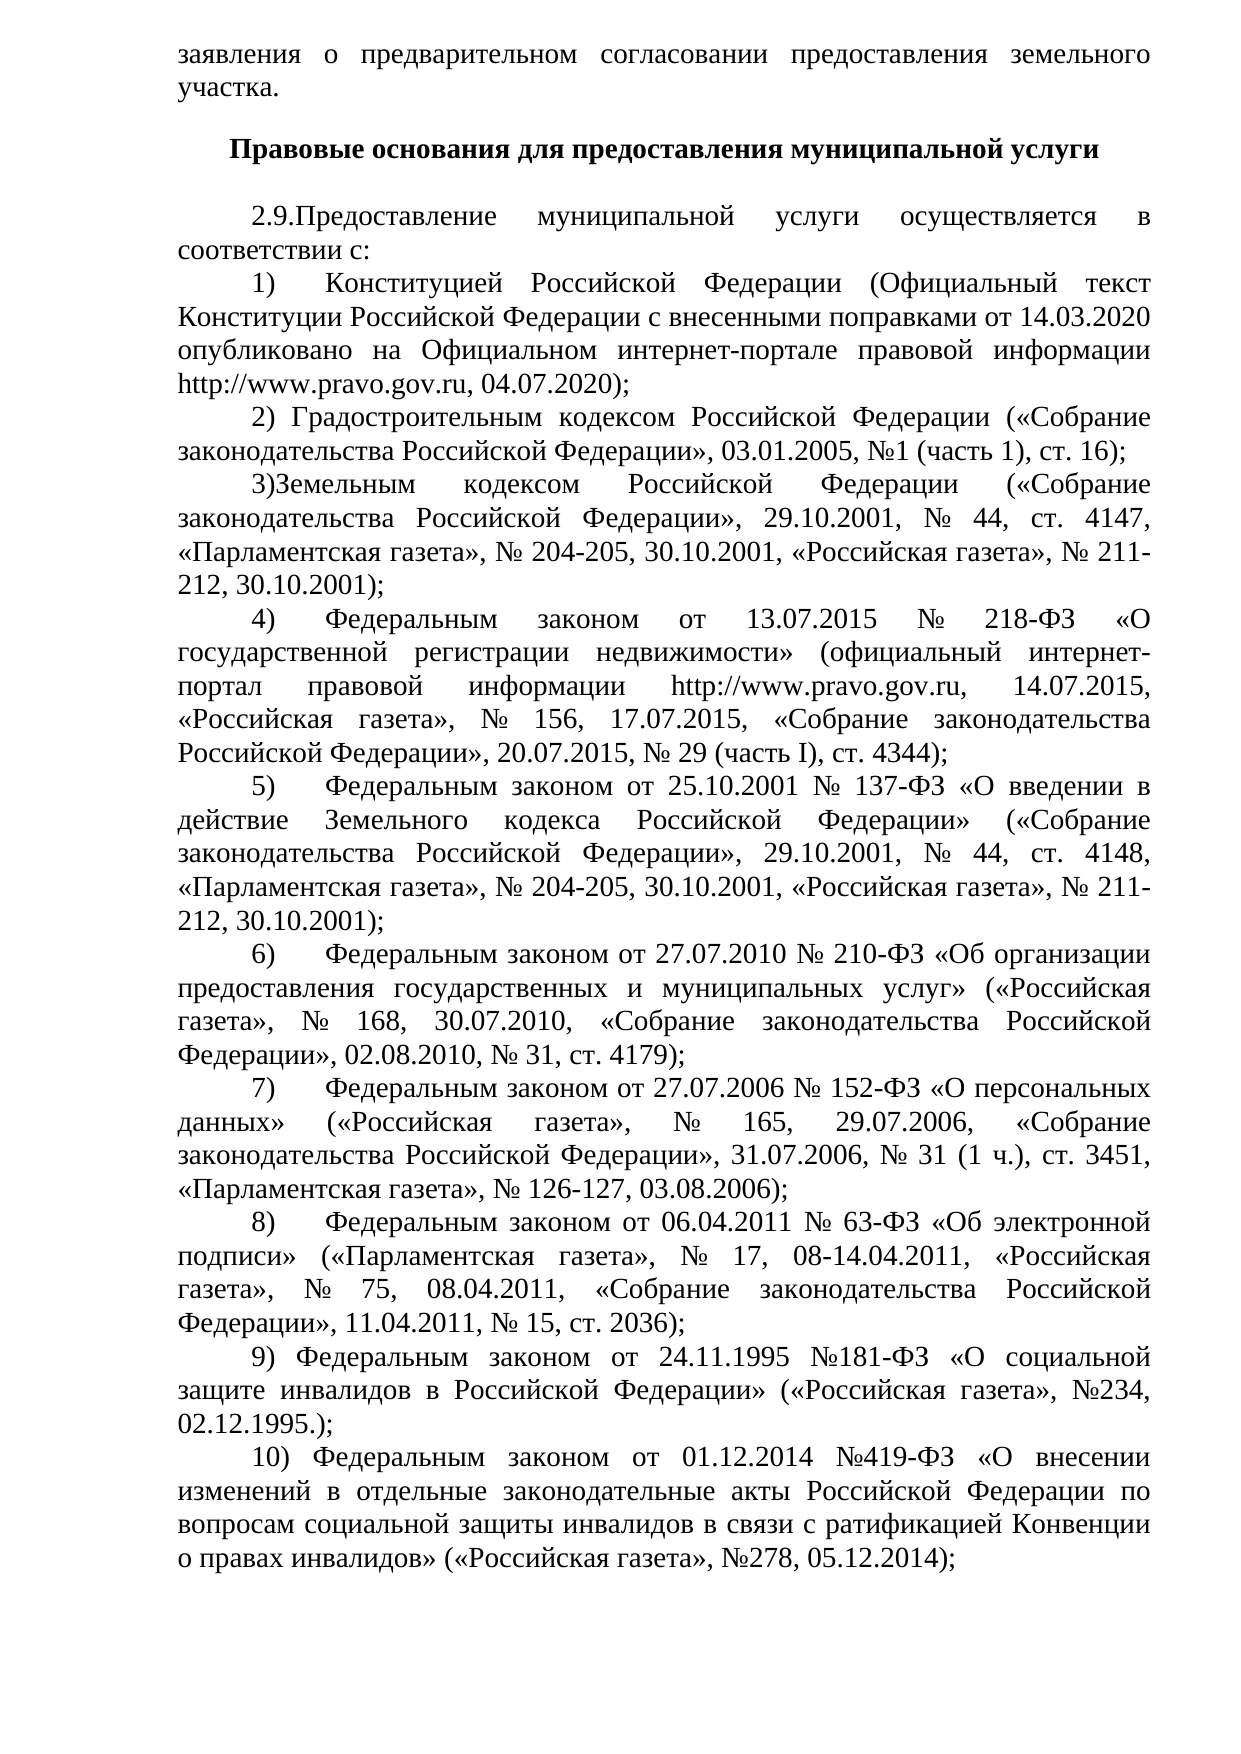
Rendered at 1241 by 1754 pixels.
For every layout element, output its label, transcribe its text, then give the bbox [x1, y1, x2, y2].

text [177, 36, 1152, 103]
text 3)Земельным кодексом Российской Федерации («Собрание законодательства Российской Федерации», 29.10.2001, № 44, ст. 4147, «Парламентская газета», № 204-205, 30.10.2001, «Российская газета», № 211-212, 30.10.2001); [177, 467, 1152, 601]
text 5) Федеральным законом от 25.10.2001 № 137-ФЗ «О введении в действие Земельного кодекса Российской Федерации» («Собрание законодательства Российской Федерации», 29.10.2001, № 44, ст. 4148, «Парламентская газета», № 204-205, 30.10.2001, «Российская газета», № 211-212, 30.10.2001); [177, 768, 1152, 936]
text 9) Федеральным законом от 24.11.1995 №181-ФЗ «О социальной защите инвалидов в Российской Федерации» («Российская газета», №234, 02.12.1995.); [177, 1339, 1152, 1439]
text 7) Федеральным законом от 27.07.2006 № 152-ФЗ «О персональных данных» («Российская газета», № 165, 29.07.2006, «Собрание законодательства Российской Федерации», 31.07.2006, № 31 (1 ч.), ст. 3451, «Парламентская газета», № 126-127, 03.08.2006); [177, 1070, 1152, 1204]
text Правовые основания для предоставления муниципальной услуги [177, 131, 1152, 165]
text 1) Конституцией Российской Федерации (Официальный текст Конституции Российской Федерации с внесенными поправками от 14.03.2020 опубликовано на Официальном интернет-портале правовой информации http://www.pravo.gov.ru, 04.07.2020); [177, 265, 1152, 399]
text 4) Федеральным законом от 13.07.2015 № 218-ФЗ «О государственной регистрации недвижимости» (официальный интернет-портал правовой информации http://www.pravo.gov.ru, 14.07.2015, «Российская газета», № 156, 17.07.2015, «Собрание законодательства Российской Федерации», 20.07.2015, № 29 (часть I), ст. 4344); [177, 601, 1152, 768]
text 8) Федеральным законом от 06.04.2011 № 63-ФЗ «Об электронной подписи» («Парламентская газета», № 17, 08-14.04.2011, «Российская газета», № 75, 08.04.2011, «Собрание законодательства Российской Федерации», 11.04.2011, № 15, ст. 2036); [177, 1204, 1152, 1339]
text 2.9.Предоставление муниципальной услуги осуществляется в соответствии с: [177, 198, 1152, 265]
text 6) Федеральным законом от 27.07.2010 № 210-ФЗ «Об организации предоставления государственных и муниципальных услуг» («Российская газета», № 168, 30.07.2010, «Собрание законодательства Российской Федерации», 02.08.2010, № 31, ст. 4179); [177, 936, 1152, 1070]
text 2) Градостроительным кодексом Российской Федерации («Собрание законодательства Российской Федерации», 03.01.2005, №1 (часть 1), ст. 16); [177, 399, 1152, 467]
text 10) Федеральным законом от 01.12.2014 №419-ФЗ «О внесении изменений в отдельные законодательные акты Российской Федерации по вопросам социальной защиты инвалидов в связи с ратификацией Конвенции о правах инвалидов» («Российская газета», №278, 05.12.2014); [177, 1439, 1152, 1573]
